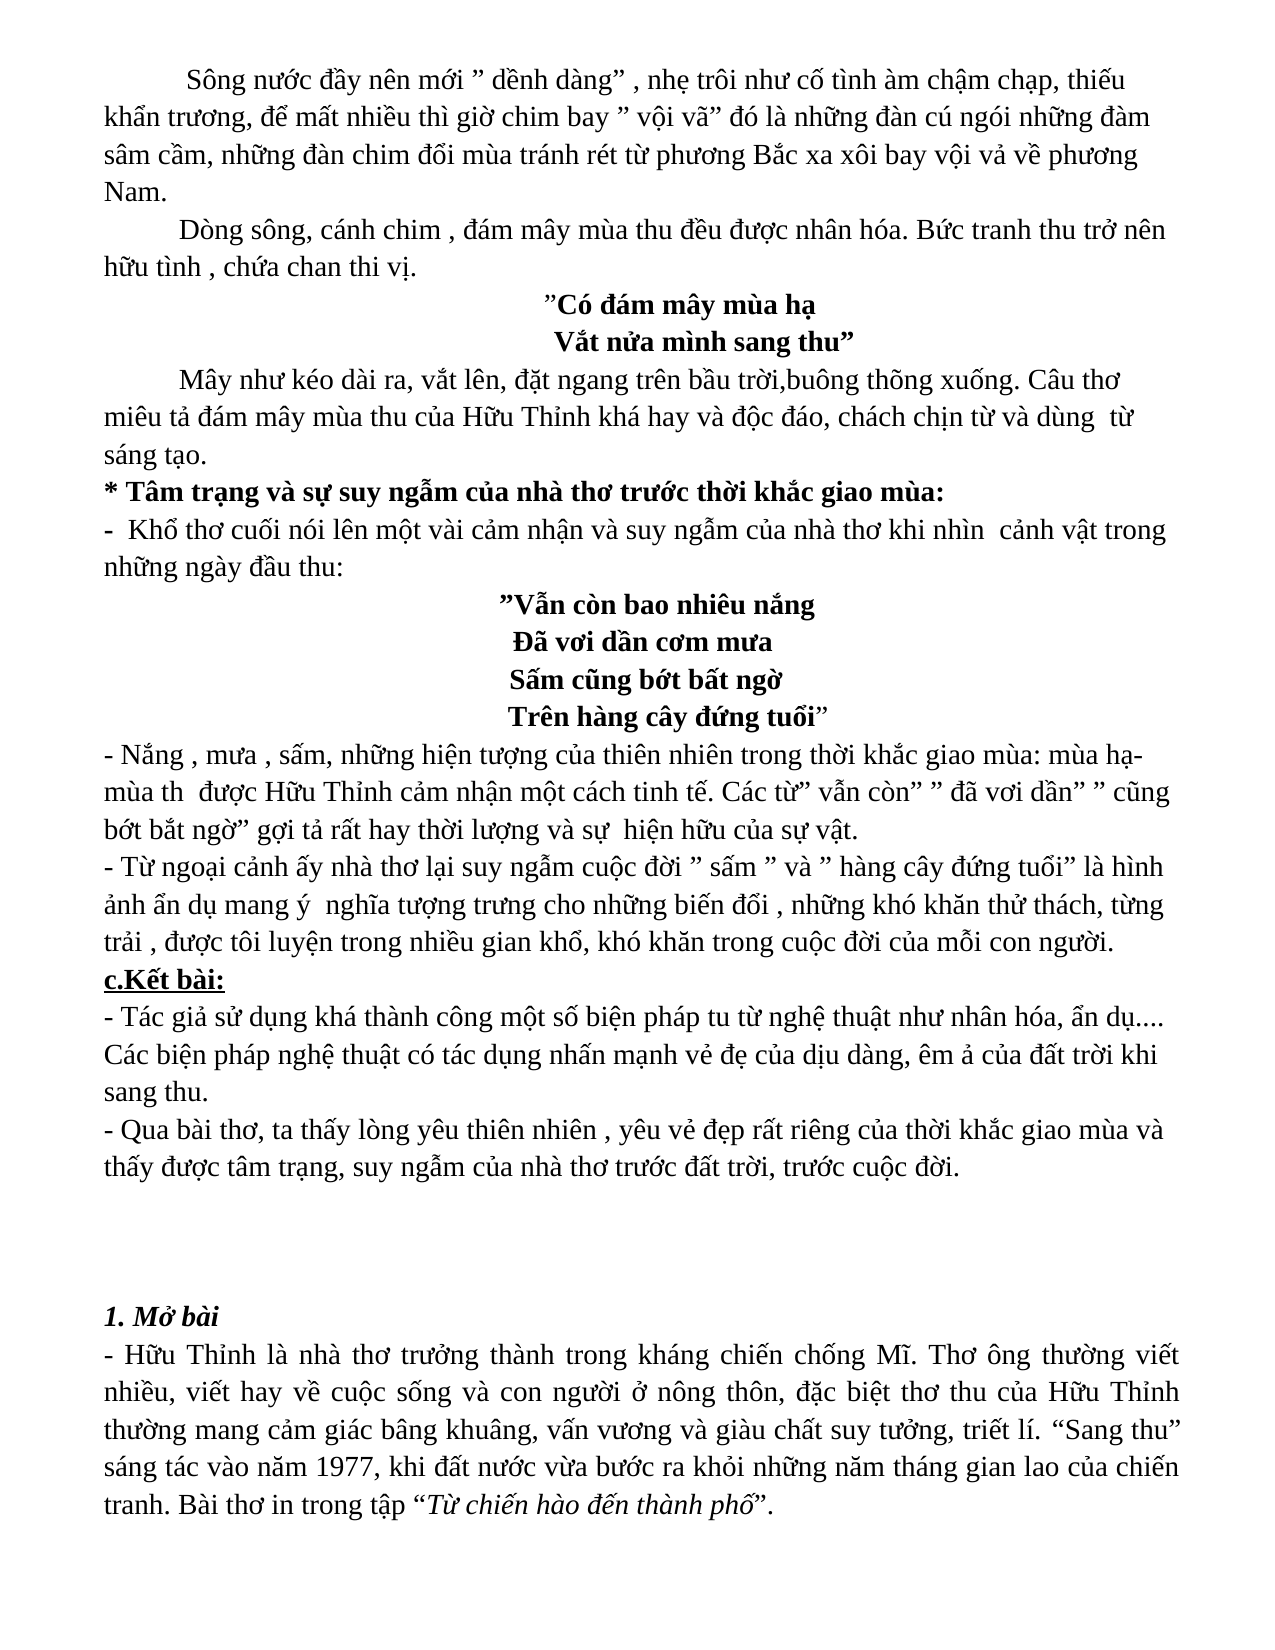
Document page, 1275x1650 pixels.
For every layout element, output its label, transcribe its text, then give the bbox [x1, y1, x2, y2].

text - Nắng , mưa , sấm, những hiện tượng của thiên nhiên trong thời khắc giao mùa: mùa hạ- mùa th được Hữu Thỉnh cảm nhận một cách tinh tế. Các từ” vẫn còn” ” đã vơi dần” ” cũng bớt bắt ngờ” gợi tả rất hay thời lượng và sự hiện hữu của sự vật. [103, 734, 1181, 847]
text Sấm cũng bớt bất ngờ [103, 659, 1181, 697]
text Đã vơi dần cơm mưa [103, 622, 1181, 659]
text ”Vẫn còn bao nhiêu nắng [103, 584, 1181, 622]
text c.Kết bài: [103, 959, 1181, 997]
text - Khổ thơ cuối nói lên một vài cảm nhận và suy ngẫm của nhà thơ khi nhìn cảnh vật trong những ngày đầu thu: [103, 509, 1181, 584]
text Vắt nửa mình sang thu” [103, 322, 1181, 359]
text 1. Mở bài [103, 1297, 1181, 1334]
text Mây như kéo dài ra, vắt lên, đặt ngang trên bầu trời,buông thõng xuống. Câu thơ miêu tả đám mây mùa thu của Hữu Thỉnh khá hay và độc đáo, chách chịn từ và dùng từ sáng tạo. [103, 359, 1181, 472]
text - Qua bài thơ, ta thấy lòng yêu thiên nhiên , yêu vẻ đẹp rất riêng của thời khắc giao mùa và thấy được tâm trạng, suy ngẫm của nhà thơ trước đất trời, trước cuộc đời. [103, 1109, 1181, 1184]
text ”Có đám mây mùa hạ [103, 284, 1181, 322]
text Trên hàng cây đứng tuổi” [149, 697, 1181, 734]
text * Tâm trạng và sự suy ngẫm của nhà thơ trước thời khắc giao mùa: [103, 472, 1181, 509]
text - Tác giả sử dụng khá thành công một số biện pháp tu từ nghệ thuật như nhân hóa, ẩn dụ.... Các biện pháp nghệ thuật có tác dụng nhấn mạnh vẻ đẹ của dịu dàng, êm ả của đất trời khi sang thu. [103, 997, 1181, 1109]
text - Từ ngoại cảnh ấy nhà thơ lại suy ngẫm cuộc đời ” sấm ” và ” hàng cây đứng tuổi” là hình ảnh ẩn dụ mang ý nghĩa tượng trưng cho những biến đổi , những khó khăn thử thách, từng trải , được tôi luyện trong nhiều gian khổ, khó khăn trong cuộc đời của mỗi con người. [103, 847, 1181, 959]
text - Hữu Thỉnh là nhà thơ trưởng thành trong kháng chiến chống Mĩ. Thơ ông thường viết nhiều, viết hay về cuộc sống và con người ở nông thôn, đặc biệt thơ thu của Hữu Thỉnh thường mang cảm giác bâng khuâng, vấn vương và giàu chất suy tưởng, triết lí. “Sang thu” sáng tác vào năm 1977, khi đất nước vừa bước ra khỏi những năm tháng gian lao của chiến tranh. Bài thơ in trong tập “Từ chiến hào đến thành phố”. [103, 1334, 1181, 1522]
text Sông nước đầy nên mới ” dềnh dàng” , nhẹ trôi như cố tình àm chậm chạp, thiếu khẩn trương, để mất nhiều thì giờ chim bay ” vội vã” đó là những đàn cú ngói những đàm sâm cầm, những đàn chim đổi mùa tránh rét từ phương Bắc xa xôi bay vội vả về phương Nam. [103, 59, 1181, 209]
text Dòng sông, cánh chim , đám mây mùa thu đều được nhân hóa. Bức tranh thu trở nên hữu tình , chứa chan thi vị. [103, 209, 1181, 284]
